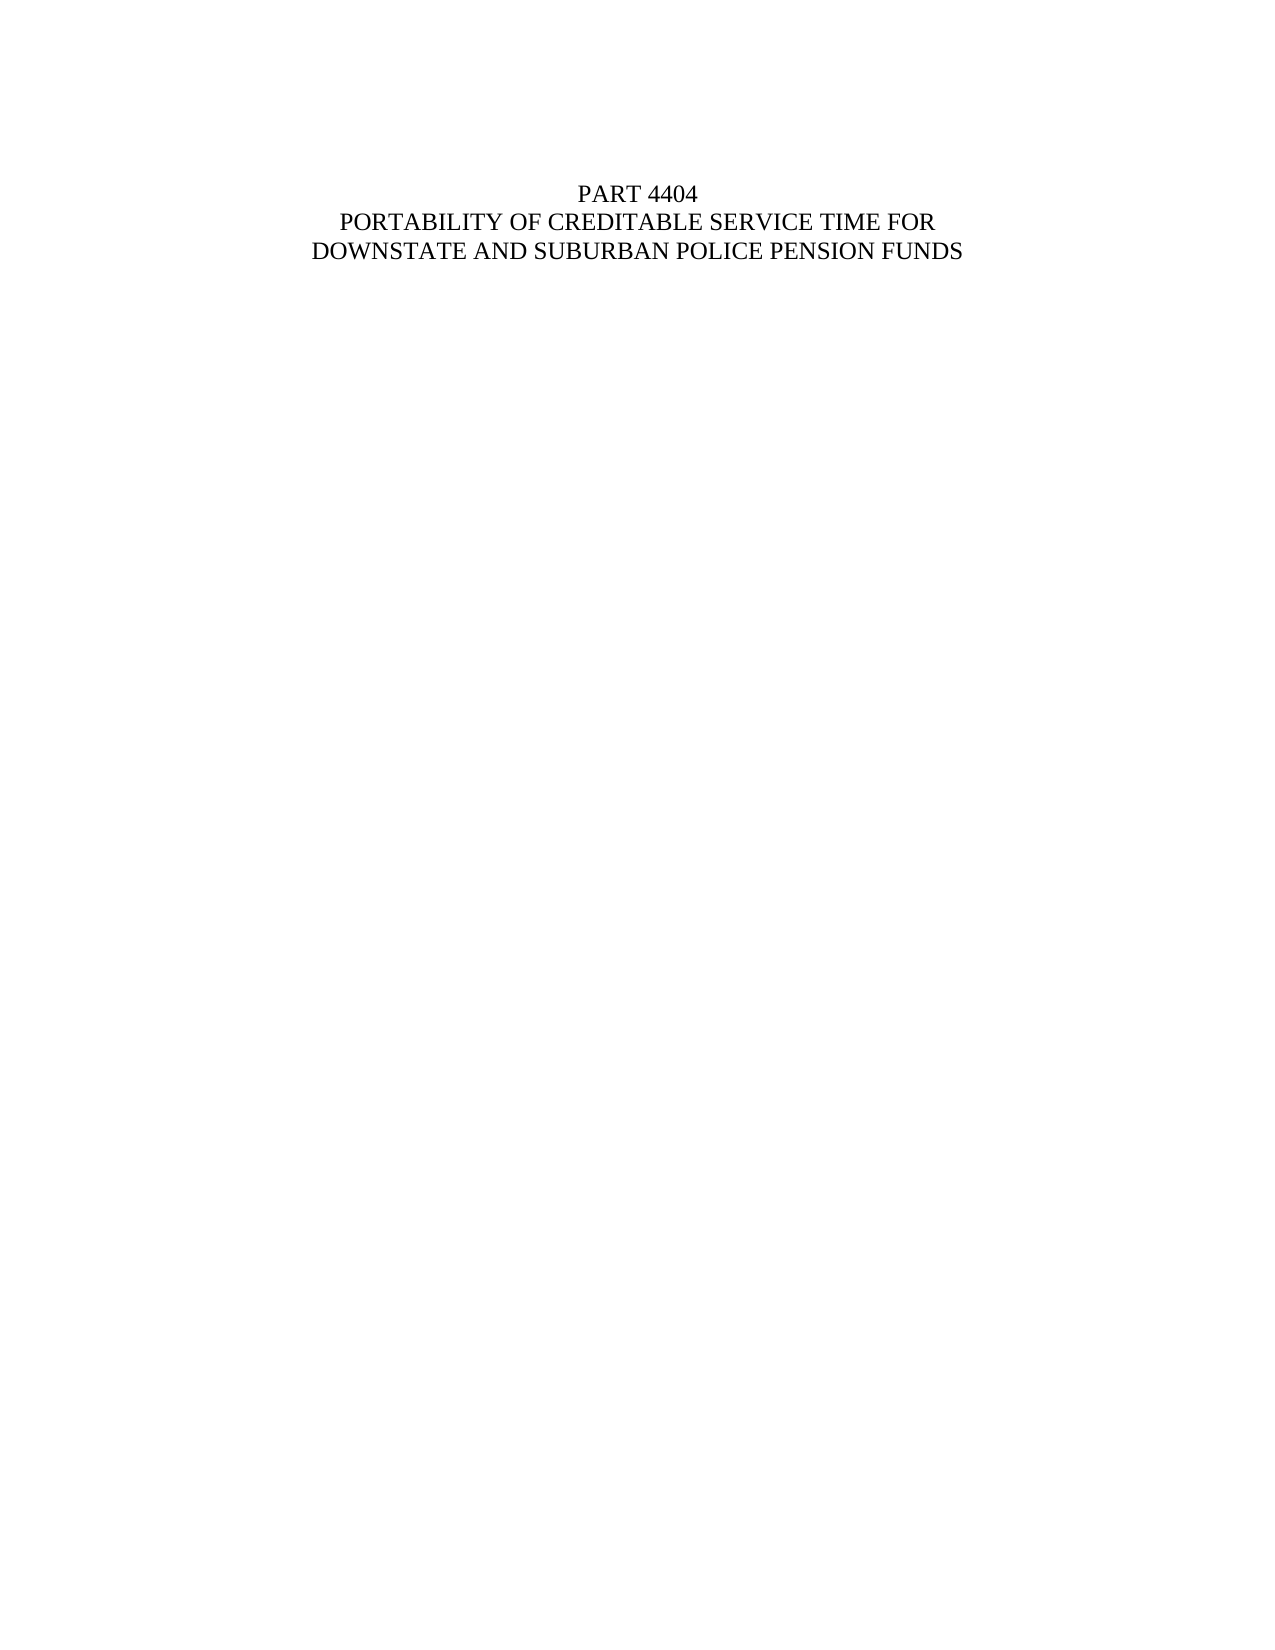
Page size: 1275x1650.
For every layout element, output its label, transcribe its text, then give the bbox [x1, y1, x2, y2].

text DOWNSTATE AND SUBURBAN POLICE PENSION FUNDS [150, 236, 1125, 265]
text PART 4404 [150, 179, 1125, 207]
text PORTABILITY OF CREDITABLE SERVICE TIME FOR [150, 207, 1125, 236]
